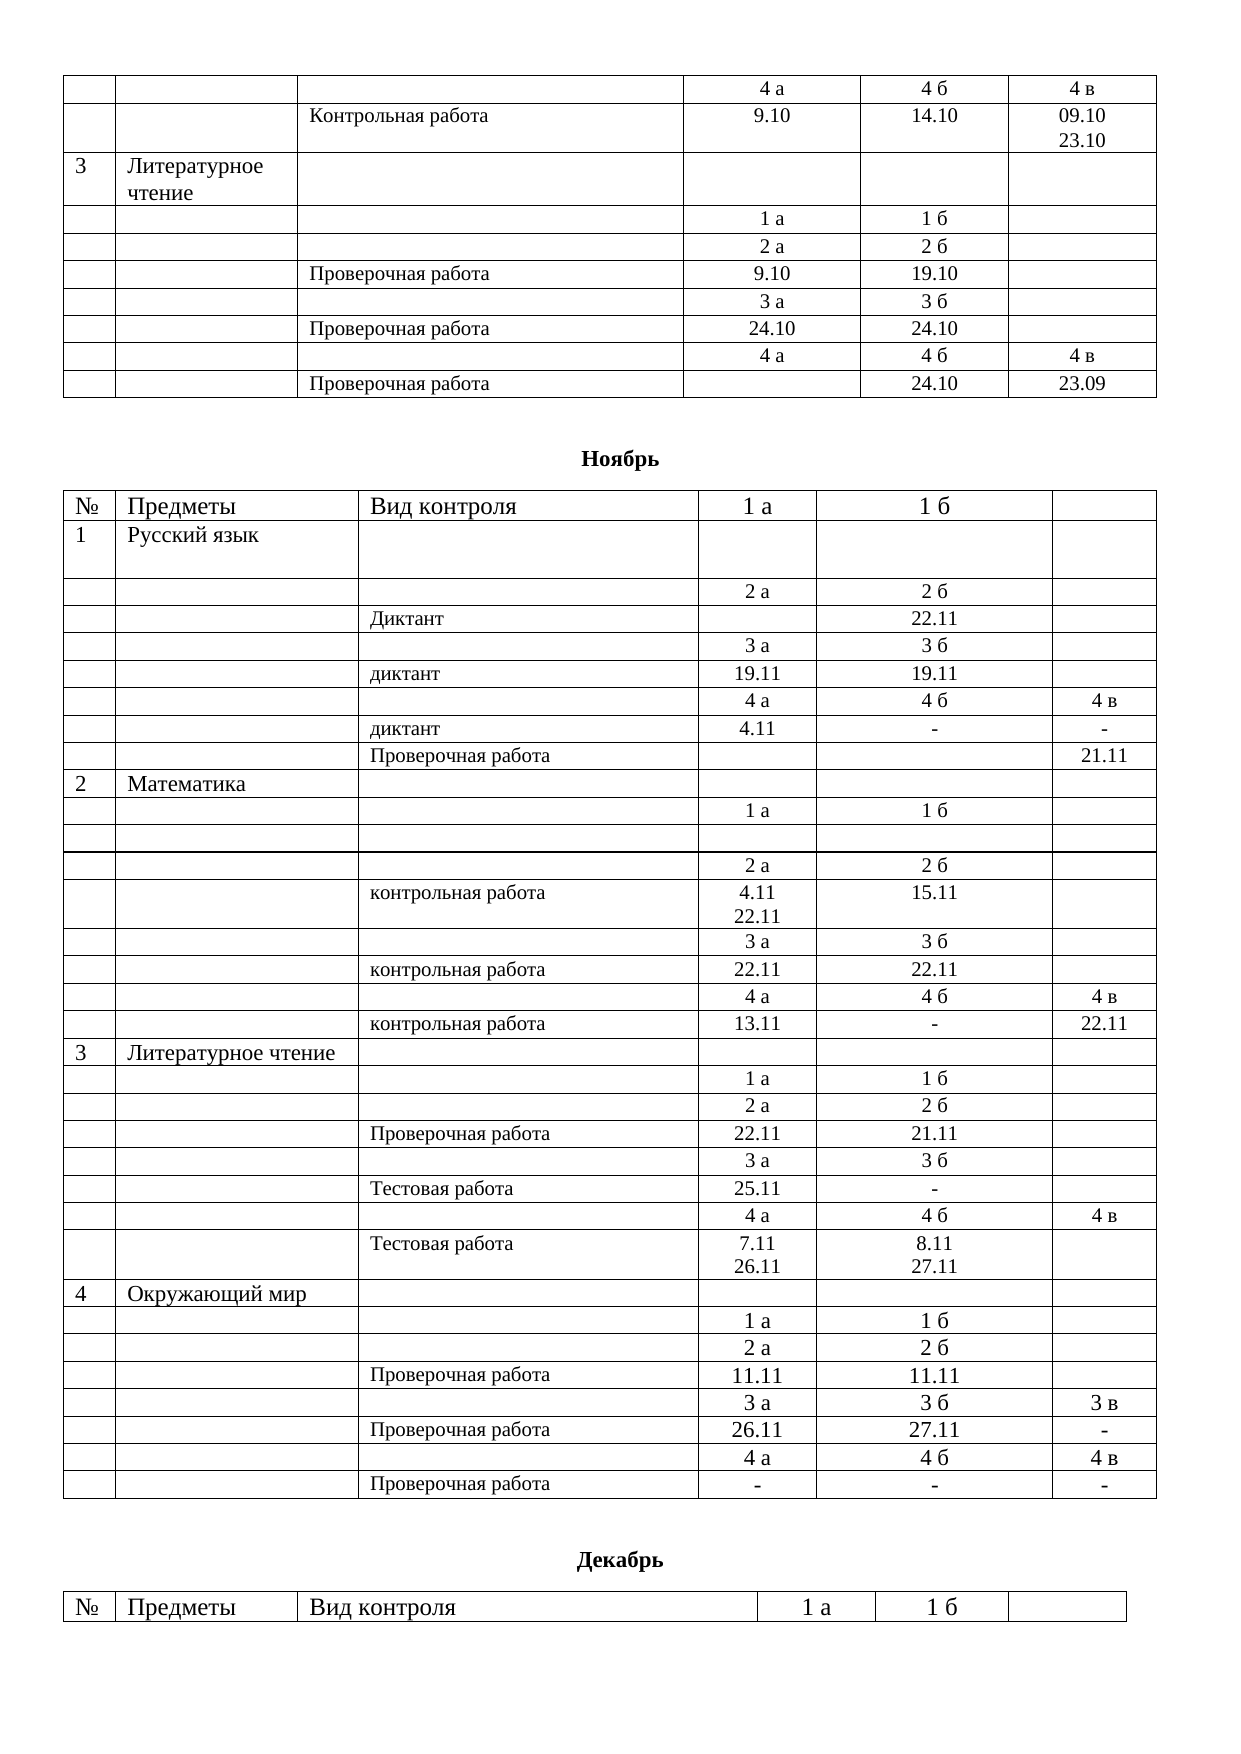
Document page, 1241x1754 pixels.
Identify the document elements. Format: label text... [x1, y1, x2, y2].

table_cell [116, 1362, 358, 1388]
table_cell 1 б [861, 206, 1008, 233]
table_cell [64, 1389, 115, 1416]
table_cell Тестовая работа [359, 1176, 698, 1202]
table_header 1 а [699, 491, 816, 520]
table_cell 4 в [1009, 76, 1156, 102]
table_cell [64, 343, 115, 370]
table_cell [116, 798, 358, 824]
table_cell [817, 521, 1052, 577]
table_cell 4 в [1053, 984, 1156, 1010]
table_cell Окружающий мир [116, 1280, 358, 1306]
table_cell 4 в [1009, 343, 1156, 370]
table_cell 25.11 [699, 1176, 816, 1202]
table_cell [116, 1094, 358, 1120]
table_cell 3 а [699, 929, 816, 955]
table_cell - [817, 1176, 1052, 1202]
table_cell [64, 289, 115, 315]
table_cell 4 а [684, 343, 860, 370]
table_cell [1053, 579, 1156, 605]
table_cell 3 в [1053, 1389, 1156, 1416]
table_cell [64, 371, 115, 397]
table_cell [64, 234, 115, 260]
table_cell [359, 1203, 698, 1229]
table_cell 24.10 [861, 316, 1008, 342]
table_cell диктант [359, 661, 698, 687]
table_header Предметы [116, 1592, 297, 1621]
table_cell Проверочная работа [359, 1417, 698, 1443]
table_cell 4 в [1053, 1444, 1156, 1470]
table_cell 9.10 [684, 261, 860, 287]
table_cell [116, 234, 297, 260]
table_cell [116, 1148, 358, 1174]
table_header № [64, 491, 115, 520]
table_cell [116, 1066, 358, 1092]
table_cell 7.11 26.11 [699, 1230, 816, 1278]
table_cell [116, 661, 358, 687]
table_cell контрольная работа [359, 880, 698, 928]
table_cell 22.11 [1053, 1011, 1156, 1038]
table_cell [64, 853, 115, 879]
table_cell Проверочная работа [359, 743, 698, 769]
table_cell [64, 880, 115, 928]
table_cell [1053, 1121, 1156, 1147]
table_cell [359, 1148, 698, 1174]
table_header Предметы [116, 491, 358, 520]
table_cell [1053, 1066, 1156, 1092]
table_cell 3 б [817, 1148, 1052, 1174]
table_cell 2 б [817, 579, 1052, 605]
table_cell [1009, 289, 1156, 315]
table_cell 24.10 [861, 371, 1008, 397]
table_cell 2 а [684, 234, 860, 260]
table_cell [116, 206, 297, 233]
table_cell - [1053, 716, 1156, 742]
table_cell [1053, 521, 1156, 577]
table_cell 19.11 [699, 661, 816, 687]
table_cell [699, 606, 816, 632]
table_cell 4 б [861, 76, 1008, 102]
table_cell [1053, 661, 1156, 687]
table_cell [1009, 234, 1156, 260]
table_cell [64, 1444, 115, 1470]
table_cell 26.11 [699, 1417, 816, 1443]
table_cell 4.11 22.11 [699, 880, 816, 928]
table_cell [298, 343, 683, 370]
table_cell [817, 1280, 1052, 1306]
table_cell - [1053, 1417, 1156, 1443]
table_cell Проверочная работа [359, 1362, 698, 1388]
table_cell [1053, 1094, 1156, 1120]
table_cell Тестовая работа [359, 1230, 698, 1278]
table_cell 4.11 [699, 716, 816, 742]
table_cell Диктант [359, 606, 698, 632]
table_cell [1053, 606, 1156, 632]
table_cell 27.11 [817, 1417, 1052, 1443]
table_cell [1053, 633, 1156, 660]
table_cell [1053, 929, 1156, 955]
table_cell [699, 743, 816, 769]
text Декабрь [75, 1546, 1165, 1572]
table_cell [359, 579, 698, 605]
table_cell [64, 76, 115, 102]
table_header Вид контроля [359, 491, 698, 520]
table_cell Литературное чтение [116, 1039, 358, 1065]
table_cell 2 [64, 770, 115, 797]
table_cell [817, 1039, 1052, 1065]
table_cell [684, 153, 860, 205]
table_cell 19.11 [817, 661, 1052, 687]
table_cell 4 б [817, 1444, 1052, 1470]
table_cell [359, 1094, 698, 1120]
table_cell Литературное чтение [116, 153, 297, 205]
table_cell 2 б [861, 234, 1008, 260]
table_cell [1009, 316, 1156, 342]
table_cell [116, 1444, 358, 1470]
table_cell [116, 371, 297, 397]
table_cell [64, 316, 115, 342]
table_cell 1 б [817, 1066, 1052, 1092]
table_cell [1053, 1334, 1156, 1361]
table_cell [699, 1039, 816, 1065]
table_cell [64, 825, 115, 851]
table_cell 2 б [817, 1334, 1052, 1361]
table_cell 4 в [1053, 688, 1156, 714]
table_cell 24.10 [684, 316, 860, 342]
table_cell 1 [64, 521, 115, 577]
table_cell [64, 206, 115, 233]
table_header [1009, 1592, 1126, 1621]
table_cell [116, 579, 358, 605]
table_cell 3 б [817, 633, 1052, 660]
table_cell [116, 716, 358, 742]
table_cell [116, 316, 297, 342]
table_cell 1 а [699, 1307, 816, 1333]
table_header 1 б [817, 491, 1052, 520]
table_cell [116, 261, 297, 287]
table_header 1 б [876, 1592, 1008, 1621]
table_cell 3 [64, 153, 115, 205]
table_cell [116, 1011, 358, 1038]
table_cell [64, 798, 115, 824]
table_cell [64, 716, 115, 742]
table_cell [116, 76, 297, 102]
table_cell [64, 1148, 115, 1174]
table_cell 3 б [817, 1389, 1052, 1416]
table_cell [64, 743, 115, 769]
table_cell 22.11 [699, 956, 816, 983]
table_cell 3 а [699, 1148, 816, 1174]
table_cell [359, 929, 698, 955]
table_cell [684, 371, 860, 397]
table_cell - [817, 1011, 1052, 1038]
table_cell [1053, 1039, 1156, 1065]
table_cell 21.11 [1053, 743, 1156, 769]
table_cell [298, 76, 683, 102]
table_cell Проверочная работа [298, 261, 683, 287]
table_cell [298, 289, 683, 315]
table_cell 1 б [817, 798, 1052, 824]
table_cell диктант [359, 716, 698, 742]
table_cell 11.11 [699, 1362, 816, 1388]
table_cell [1053, 798, 1156, 824]
table_cell [64, 1011, 115, 1038]
table_header № [64, 1592, 115, 1621]
table_cell - [817, 1471, 1052, 1498]
table_cell Проверочная работа [359, 1471, 698, 1498]
table_cell [699, 1280, 816, 1306]
table_cell [64, 984, 115, 1010]
table_cell [359, 1039, 698, 1065]
table_cell [359, 688, 698, 714]
table_cell 2 а [699, 853, 816, 879]
table_cell [116, 1230, 358, 1278]
table_cell [64, 929, 115, 955]
table_cell 1 а [684, 206, 860, 233]
table_cell 1 а [699, 798, 816, 824]
table_cell 15.11 [817, 880, 1052, 928]
table_cell [298, 153, 683, 205]
table_cell Проверочная работа [359, 1121, 698, 1147]
table_cell [64, 1176, 115, 1202]
table_cell [1053, 770, 1156, 797]
table_cell [116, 984, 358, 1010]
table_cell [64, 956, 115, 983]
table_cell 4 а [684, 76, 860, 102]
table_cell 8.11 27.11 [817, 1230, 1052, 1278]
text Ноябрь [75, 445, 1165, 471]
table_cell 4 б [861, 343, 1008, 370]
table_cell 3 [64, 1039, 115, 1065]
table_cell [116, 929, 358, 955]
table_cell Проверочная работа [298, 371, 683, 397]
table_cell [359, 1389, 698, 1416]
table_cell 3 а [699, 633, 816, 660]
table_cell [64, 1094, 115, 1120]
table_cell [1053, 825, 1156, 851]
table_cell [1009, 261, 1156, 287]
table_cell 4 а [699, 688, 816, 714]
table_cell [64, 1334, 115, 1361]
table_cell [817, 770, 1052, 797]
table_cell [1053, 1230, 1156, 1278]
table_cell 22.11 [817, 956, 1052, 983]
table_cell [1053, 1176, 1156, 1202]
table_cell 22.11 [817, 606, 1052, 632]
table_cell [64, 579, 115, 605]
table_cell [359, 633, 698, 660]
table_cell [116, 1389, 358, 1416]
table_cell 2 а [699, 1334, 816, 1361]
table_cell 1 а [699, 1066, 816, 1092]
table_cell [64, 1417, 115, 1443]
table_cell [64, 633, 115, 660]
table_cell [861, 153, 1008, 205]
table_cell [64, 1230, 115, 1278]
table_cell Проверочная работа [298, 316, 683, 342]
table_cell [116, 343, 297, 370]
table_cell [298, 206, 683, 233]
table_cell [116, 1121, 358, 1147]
table_cell [64, 1362, 115, 1388]
table_cell [817, 743, 1052, 769]
table_cell Контрольная работа [298, 104, 683, 152]
table_cell 3 а [684, 289, 860, 315]
table_cell [359, 1066, 698, 1092]
table_cell [116, 688, 358, 714]
table_cell 23.09 [1009, 371, 1156, 397]
table_cell - [817, 716, 1052, 742]
table_cell 19.10 [861, 261, 1008, 287]
table_cell [298, 234, 683, 260]
table_cell 9.10 [684, 104, 860, 152]
table_cell [116, 825, 358, 851]
table_cell [1053, 1362, 1156, 1388]
table_cell [116, 853, 358, 879]
table_cell 2 б [817, 853, 1052, 879]
table_cell [64, 1121, 115, 1147]
table_cell 22.11 [699, 1121, 816, 1147]
table_cell [359, 1307, 698, 1333]
table_cell 3 б [861, 289, 1008, 315]
table_cell 3 б [817, 929, 1052, 955]
table_cell [116, 606, 358, 632]
table_cell 2 а [699, 579, 816, 605]
table_cell 11.11 [817, 1362, 1052, 1388]
table_cell [64, 661, 115, 687]
table_cell [64, 1307, 115, 1333]
table_cell [1053, 1148, 1156, 1174]
table_cell [359, 770, 698, 797]
table_cell [359, 984, 698, 1010]
table_cell [64, 688, 115, 714]
table_cell [1053, 1307, 1156, 1333]
table_cell [817, 825, 1052, 851]
table_cell [116, 956, 358, 983]
table_cell 4 в [1053, 1203, 1156, 1229]
table_cell [116, 104, 297, 152]
table_cell [1009, 206, 1156, 233]
table_cell 14.10 [861, 104, 1008, 152]
table_cell [64, 261, 115, 287]
table_cell - [1053, 1471, 1156, 1498]
table_cell 4 а [699, 984, 816, 1010]
table_header [1053, 491, 1156, 520]
table_cell [359, 825, 698, 851]
table_cell [1009, 153, 1156, 205]
table_cell 09.10 23.10 [1009, 104, 1156, 152]
table_cell [64, 606, 115, 632]
table_cell [359, 1334, 698, 1361]
table_cell [116, 743, 358, 769]
table_cell [116, 289, 297, 315]
table_cell 4 а [699, 1203, 816, 1229]
table_cell [1053, 880, 1156, 928]
table_cell 21.11 [817, 1121, 1052, 1147]
table_cell контрольная работа [359, 1011, 698, 1038]
table_cell [359, 853, 698, 879]
table_cell [116, 1417, 358, 1443]
table_cell 1 б [817, 1307, 1052, 1333]
table_cell - [699, 1471, 816, 1498]
table_cell [699, 521, 816, 577]
table_cell 4 б [817, 984, 1052, 1010]
table_cell [64, 104, 115, 152]
table_cell [116, 633, 358, 660]
table_header Вид контроля [298, 1592, 757, 1621]
table_cell [116, 880, 358, 928]
table_cell 2 а [699, 1094, 816, 1120]
table_cell [1053, 1280, 1156, 1306]
table_cell 3 а [699, 1389, 816, 1416]
table_cell [64, 1203, 115, 1229]
table_cell [116, 1471, 358, 1498]
table_cell [359, 1444, 698, 1470]
table_cell [116, 1334, 358, 1361]
table_cell 4 б [817, 1203, 1052, 1229]
table_cell [699, 825, 816, 851]
table_cell [1053, 853, 1156, 879]
table_cell [359, 1280, 698, 1306]
table_cell 2 б [817, 1094, 1052, 1120]
table_cell [64, 1066, 115, 1092]
table_cell [699, 770, 816, 797]
table_cell контрольная работа [359, 956, 698, 983]
table_cell [64, 1471, 115, 1498]
table_cell [116, 1176, 358, 1202]
table_cell Математика [116, 770, 358, 797]
table_cell [116, 1307, 358, 1333]
table_cell [116, 1203, 358, 1229]
table_cell 4 [64, 1280, 115, 1306]
table_cell 13.11 [699, 1011, 816, 1038]
table_cell Русский язык [116, 521, 358, 577]
table_cell [359, 521, 698, 577]
table_cell 4 а [699, 1444, 816, 1470]
table_cell 4 б [817, 688, 1052, 714]
table_cell [359, 798, 698, 824]
table_header 1 а [758, 1592, 875, 1621]
table_cell [1053, 956, 1156, 983]
